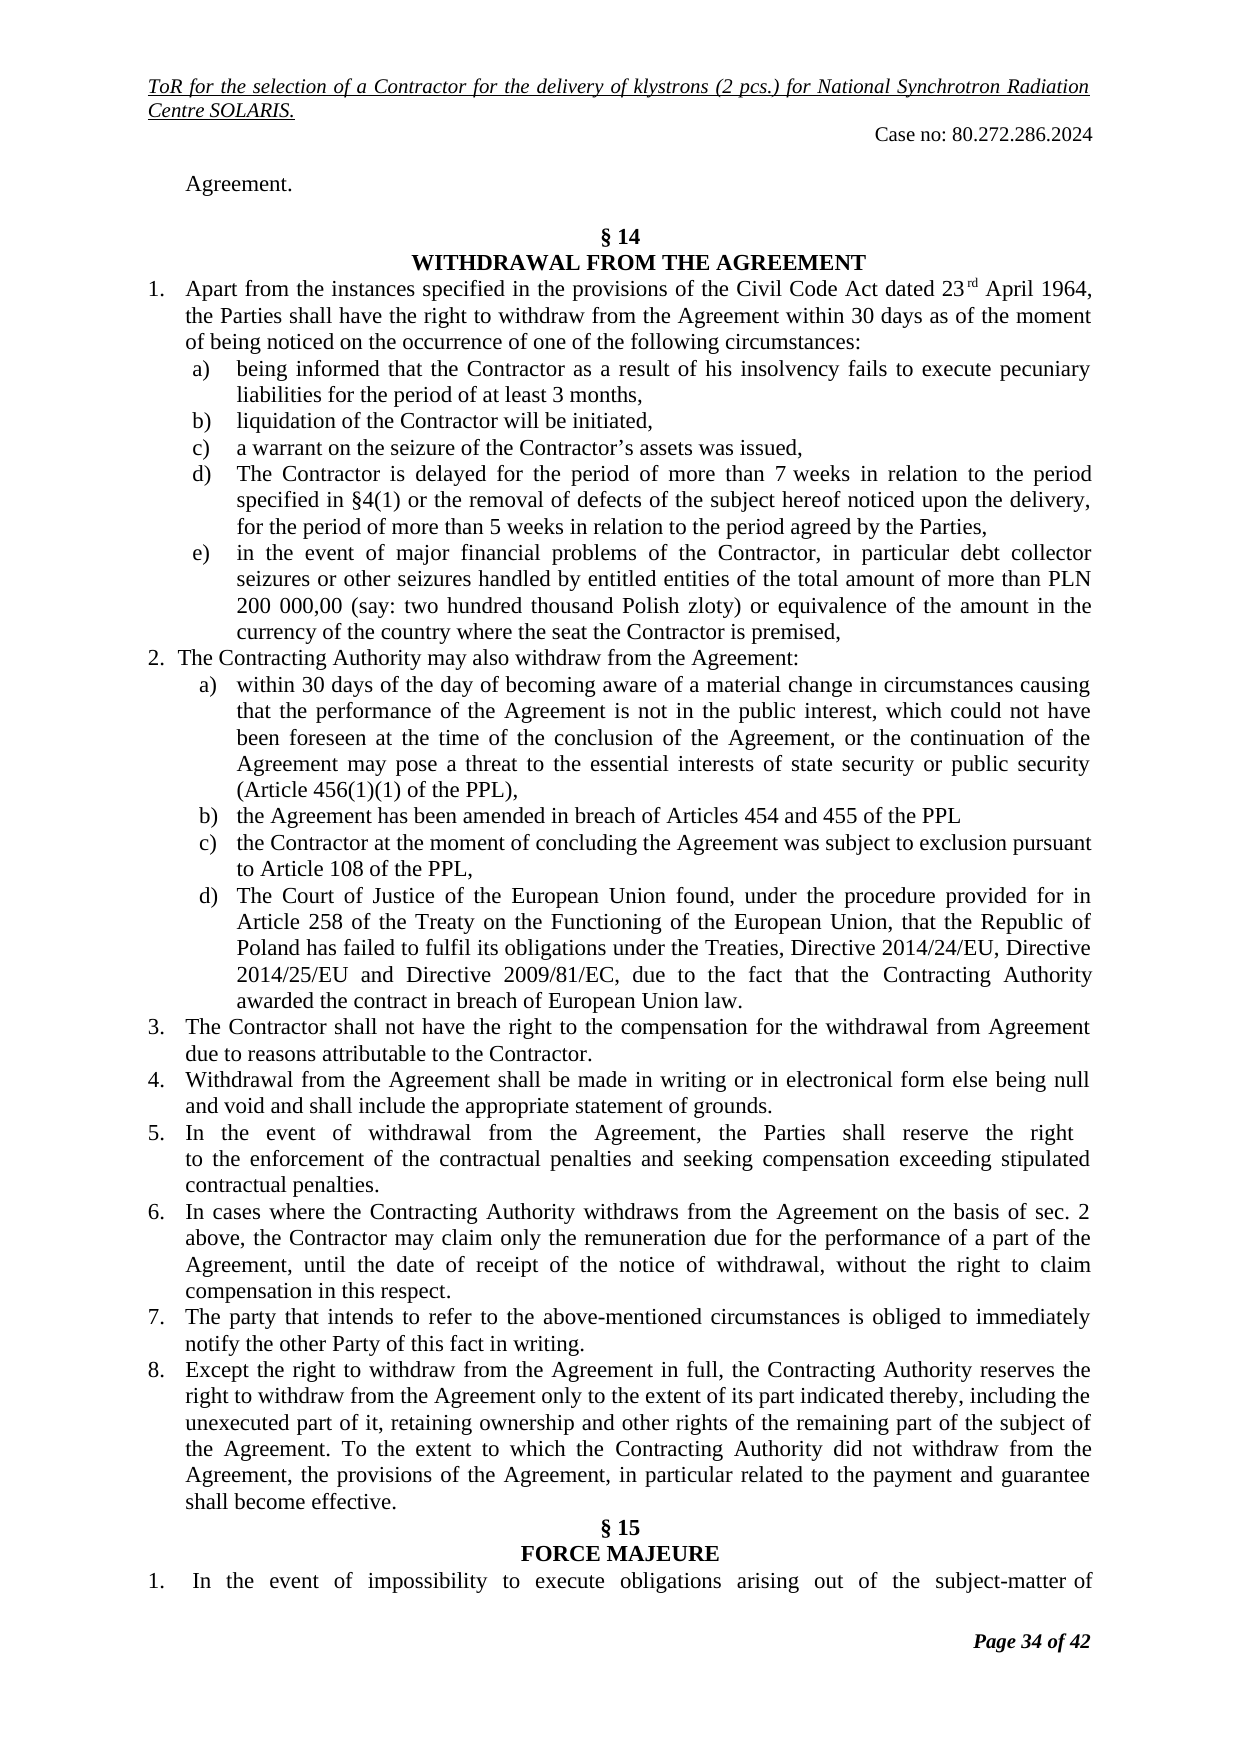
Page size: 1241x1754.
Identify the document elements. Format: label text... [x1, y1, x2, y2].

list In the event of withdrawal from the Agreement, the Parties shall reserve the right to the enforcement of the contractual penalties and seeking compensation exceeding stipulated contractual penalties. [148, 1119, 1092, 1198]
text § 14 [148, 223, 1092, 249]
list Withdrawal from the Agreement shall be made in writing or in electronical form else being null and void and shall include the appropriate statement of grounds. [148, 1066, 1092, 1119]
list the Contractor at the moment of concluding the Agreement was subject to exclusion pursuant to Article 108 of the PPL, [199, 829, 1092, 882]
list The party that intends to refer to the above-mentioned circumstances is obliged to immediately notify the other Party of this fact in writing. [148, 1303, 1092, 1356]
list in the event of major financial problems of the Contractor, in particular debt collector seizures or other seizures handled by entitled entities of the total amount of more than PLN 200 000,00 (say: two hundred thousand Polish zloty) or equivalence of the amount in the currency of the country where the seat the Contractor is premised, [192, 539, 1092, 644]
list The Contractor is delayed for the period of more than 7 weeks in relation to the period specified in §4(1) or the removal of defects of the subject hereof noticed upon the delivery, for the period of more than 5 weeks in relation to the period agreed by the Parties, [192, 460, 1092, 539]
text FORCE MAJEURE [148, 1541, 1092, 1567]
list being informed that the Contractor as a result of his insolvency fails to execute pecuniary liabilities for the period of at least 3 months, [192, 354, 1092, 407]
list The Contracting Authority may also withdraw from the Agreement: [148, 644, 1092, 671]
list Apart from the instances specified in the provisions of the Civil Code Act dated 23rd April 1964, the Parties shall have the right to withdraw from the Agreement within 30 days as of the moment of being noticed on the occurrence of one of the following circumstances: [148, 276, 1092, 354]
text § 15 [148, 1514, 1092, 1541]
list Except the right to withdraw from the Agreement in full, the Contracting Authority reserves the right to withdraw from the Agreement only to the extent of its part indicated thereby, including the unexecuted part of it, retaining ownership and other rights of the remaining part of the subject of the Agreement. To the extent to which the Contracting Authority did not withdraw from the Agreement, the provisions of the Agreement, in particular related to the payment and guarantee shall become effective. [148, 1356, 1092, 1514]
list liquidation of the Contractor will be initiated, [192, 407, 1092, 434]
list The Contractor shall not have the right to the compensation for the withdrawal from Agreement due to reasons attributable to the Contractor. [148, 1013, 1092, 1066]
list a warrant on the seizure of the Contractor’s assets was issued, [192, 434, 1092, 460]
list within 30 days of the day of becoming aware of a material change in circumstances causing that the performance of the Agreement is not in the public interest, which could not have been foreseen at the time of the conclusion of the Agreement, or the continuation of the Agreement may pose a threat to the essential interests of state security or public security (Article 456(1)(1) of the PPL), [199, 671, 1092, 803]
text WITHDRAWAL FROM THE AGREEMENT [185, 249, 1092, 276]
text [148, 1567, 1092, 1593]
list In cases where the Contracting Authority withdraws from the Agreement on the basis of sec. 2 above, the Contractor may claim only the remuneration due for the performance of a part of the Agreement, until the date of receipt of the notice of withdrawal, without the right to claim compensation in this respect. [148, 1198, 1092, 1303]
list the Agreement has been amended in breach of Articles 454 and 455 of the PPL [199, 803, 1092, 829]
list The Court of Justice of the European Union found, under the procedure provided for in Article 258 of the Treaty on the Functioning of the European Union, that the Republic of Poland has failed to fulfil its obligations under the Treaties, Directive 2014/24/EU, Directive 2014/25/EU and Directive 2009/81/EC, due to the fact that the Contracting Authority awarded the contract in breach of European Union law. [199, 882, 1092, 1013]
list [148, 170, 1092, 196]
